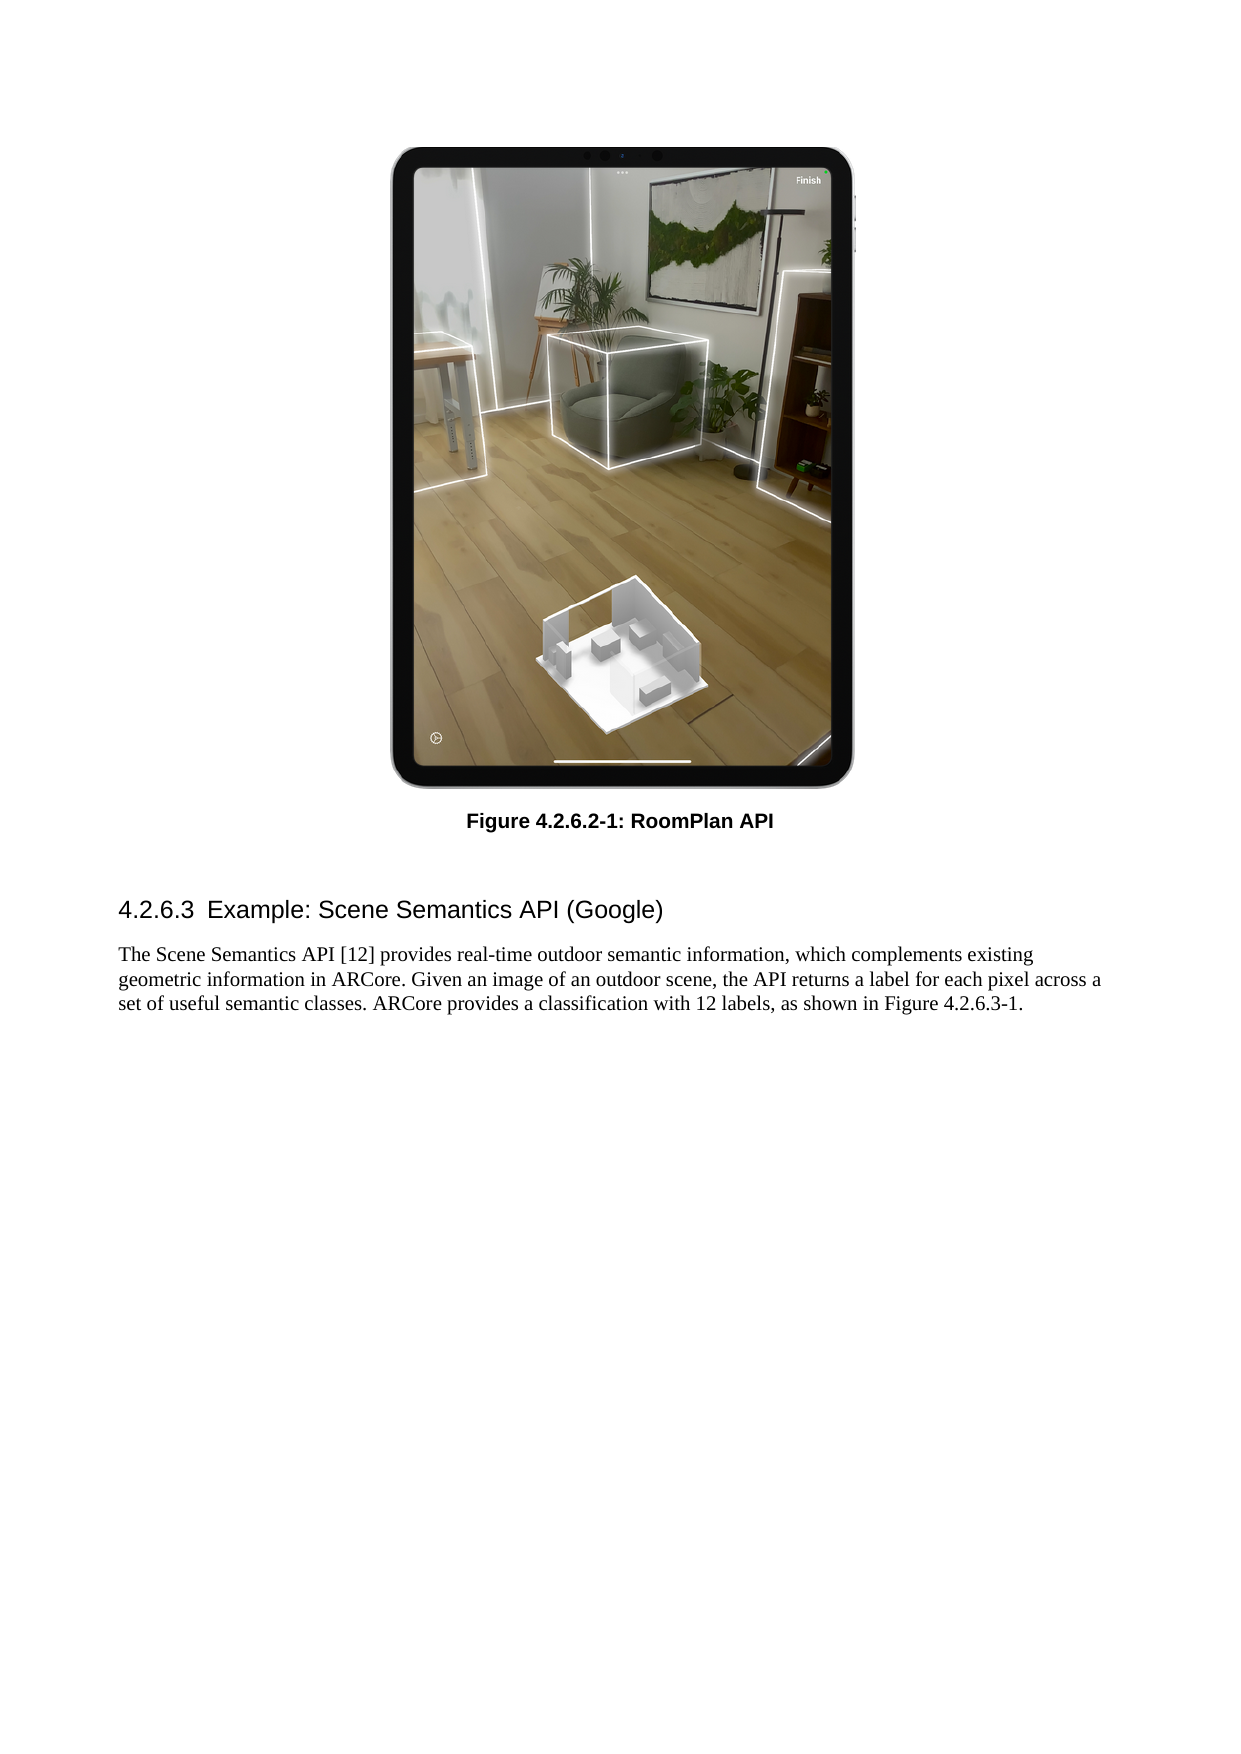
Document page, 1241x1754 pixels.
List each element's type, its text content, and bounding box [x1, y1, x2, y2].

text The Scene Semantics API [12] provides real-time outdoor semantic information, which complements existing geometric information in ARCore. Given an image of an outdoor scene, the API returns a label for each pixel across a set of useful semantic classes. ARCore provides a classification with 12 labels, as shown in Figure 4.2.6.3-1. [118, 942, 1122, 1014]
subtitle 4.2.6.3 Example: Scene Semantics API (Google) [118, 895, 1122, 924]
picture [381, 147, 860, 791]
text Figure 4.2.6.2-1: RoomPlan API [118, 809, 1122, 833]
